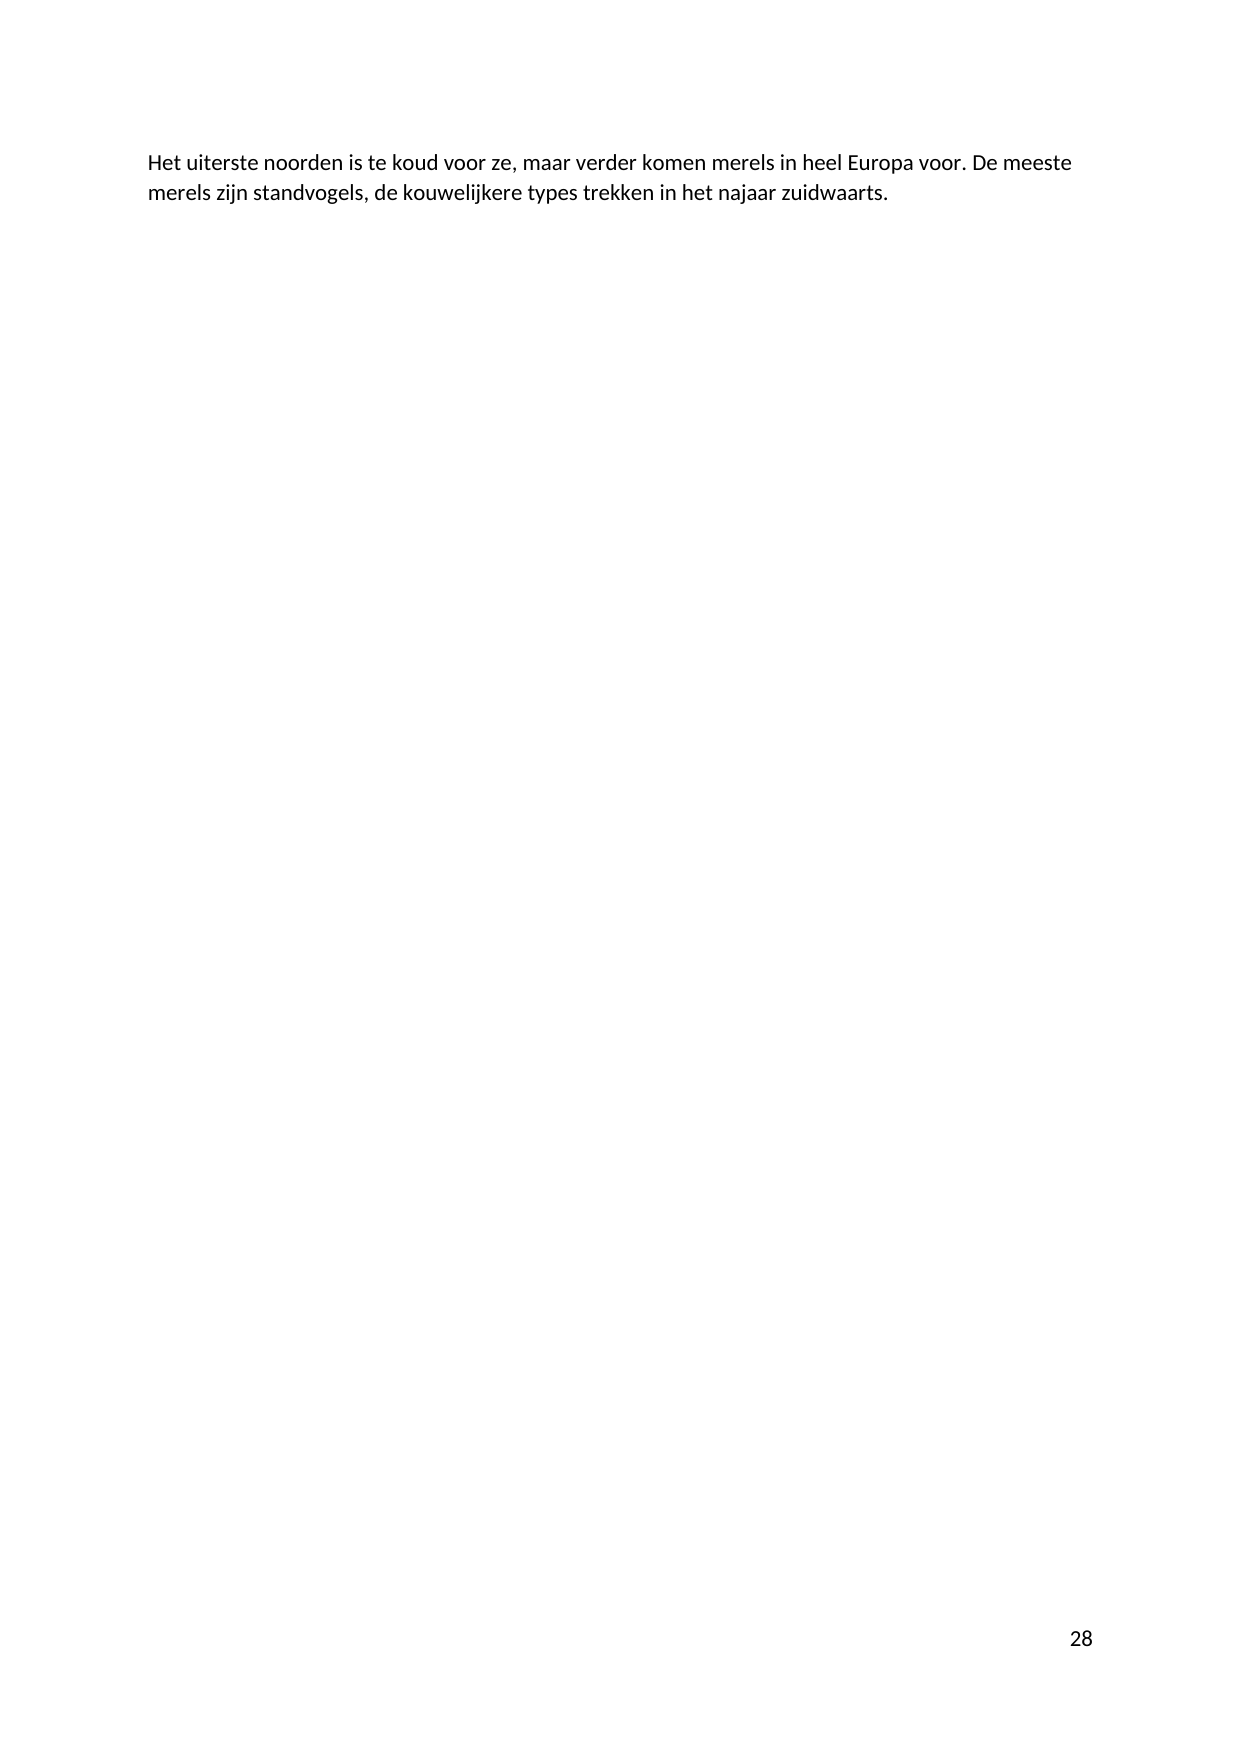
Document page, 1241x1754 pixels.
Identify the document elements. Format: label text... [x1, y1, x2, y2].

text Het uiterste noorden is te koud voor ze, maar verder komen merels in heel Europa voor. De meeste merels zijn standvogels, de kouwelijkere types trekken in het najaar zuidwaarts. [148, 148, 1093, 206]
